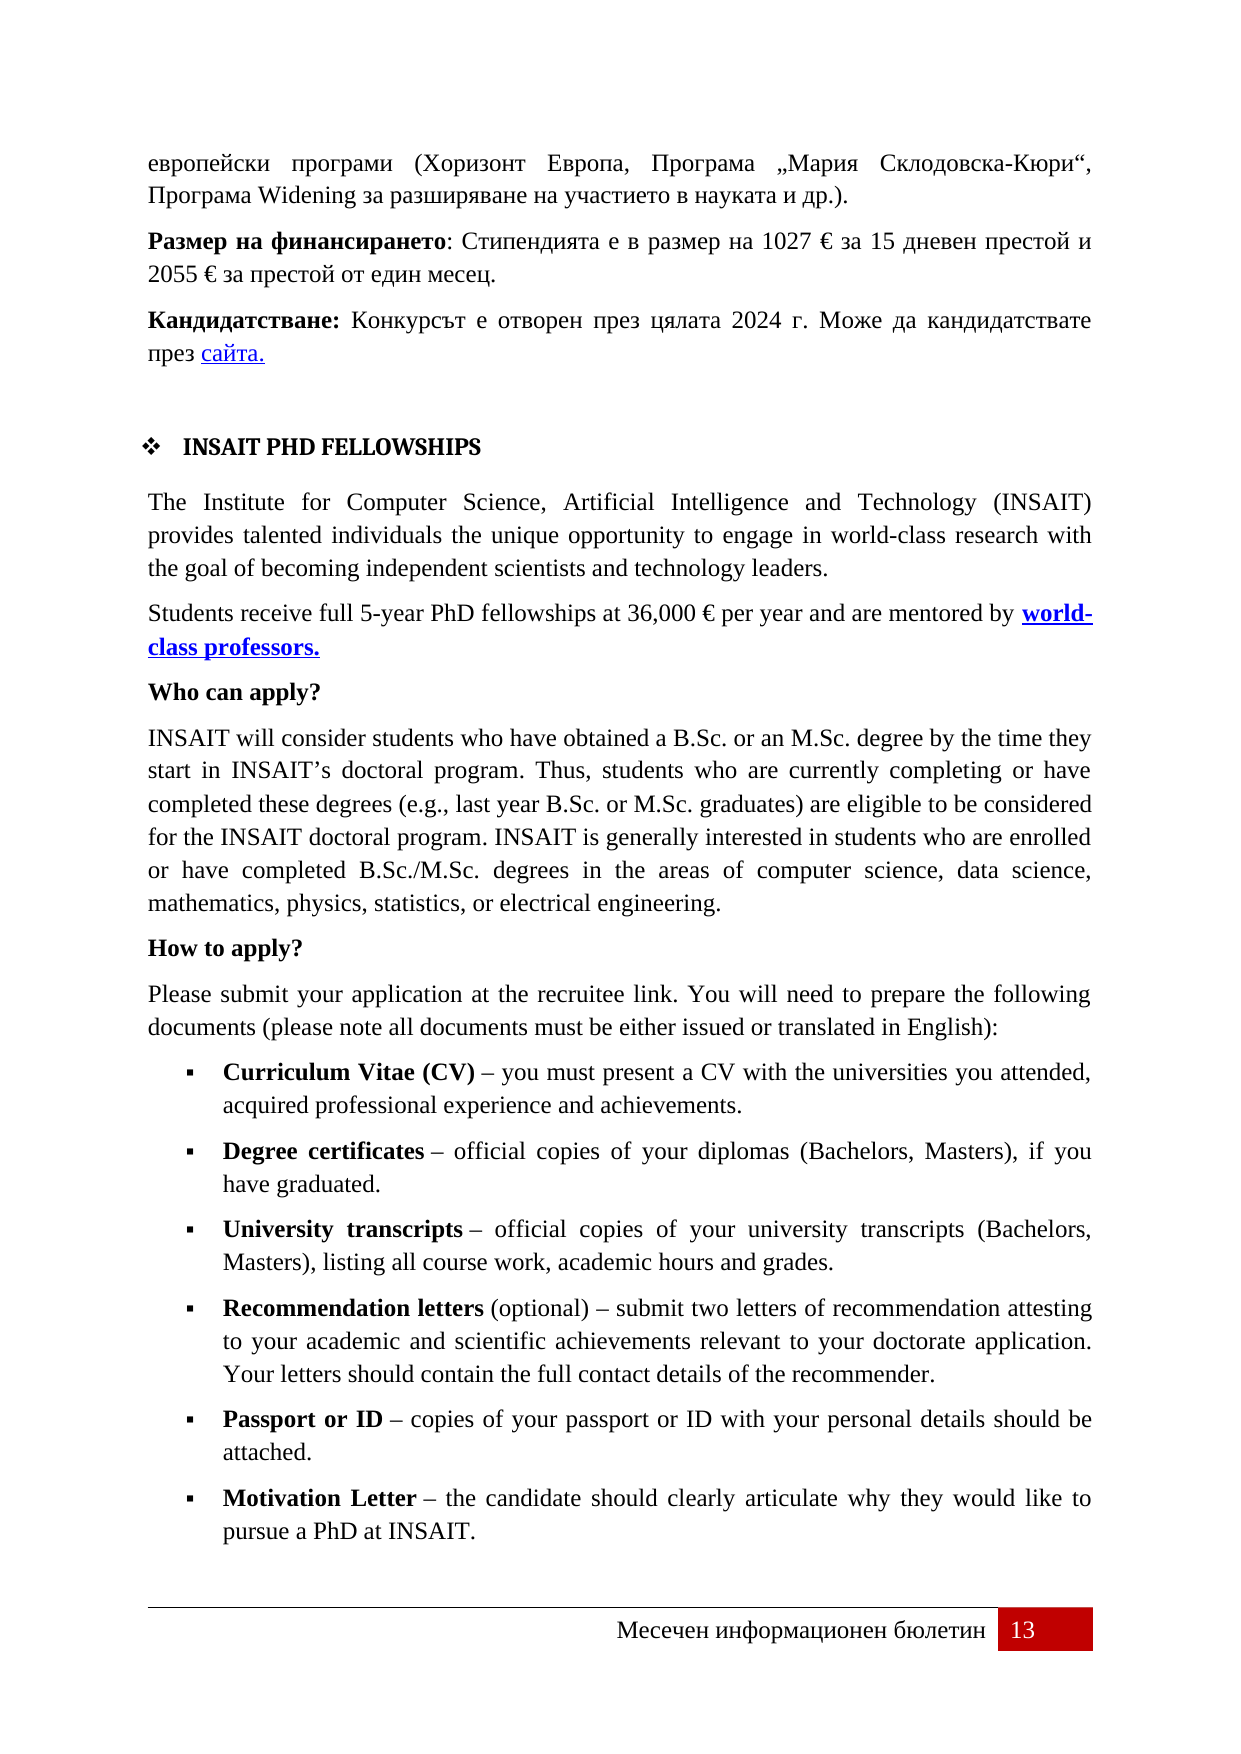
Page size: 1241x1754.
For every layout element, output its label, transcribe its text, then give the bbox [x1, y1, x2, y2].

list University transcripts – official copies of your university transcripts (Bachelors, Masters), listing all course work, academic hours and grades. [185, 1214, 1093, 1276]
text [148, 148, 1093, 209]
text INSAIT will consider students who have obtained a B.Sc. or an M.Sc. degree by the time they start in INSAIT’s doctoral program. Thus, students who are currently completing or have completed these degrees (e.g., last year B.Sc. or M.Sc. graduates) are eligible to be considered for the INSAIT doctoral program. INSAIT is generally interested in students who are enrolled or have completed B.Sc./M.Sc. degrees in the areas of computer science, data science, mathematics, physics, statistics, or electrical engineering. [148, 723, 1093, 916]
text Кандидатстване: Конкурсът е отворен през цялата 2024 г. Може да кандидатствате през сайта. [148, 305, 1093, 366]
subtitle INSAIT PhD fellowships [140, 433, 1093, 462]
list Degree certificates – official copies of your diplomas (Bachelors, Masters), if you have graduated. [185, 1136, 1093, 1198]
text Please submit your application at the recruitee link. You will need to prepare the following documents (please note all documents must be either issued or translated in English): [148, 979, 1093, 1041]
text Students receive full 5-year PhD fellowships at 36,000 € per year and are mentored by world-class professors. [148, 598, 1093, 660]
text Размер на финансирането: Стипендията е в размер на 1027 € за 15 дневен престой и 2055 € за престой от един месец. [148, 226, 1093, 288]
list Motivation Letter – the candidate should clearly articulate why they would like to pursue a PhD at INSAIT. [185, 1483, 1093, 1545]
text How to apply? [148, 933, 1093, 962]
list Passport or ID – copies of your passport or ID with your personal details should be attached. [185, 1404, 1093, 1466]
text Who can apply? [148, 677, 1093, 706]
list Curriculum Vitae (CV) – you must present a CV with the universities you attended, acquired professional experience and achievements. [185, 1057, 1093, 1119]
text The Institute for Computer Science, Artificial Intelligence and Technology (INSAIT) provides talented individuals the unique opportunity to engage in world-class research with the goal of becoming independent scientists and technology leaders. [148, 487, 1093, 582]
list Recommendation letters (optional) – submit two letters of recommendation attesting to your academic and scientific achievements relevant to your doctorate application. Your letters should contain the full contact details of the recommender. [185, 1293, 1093, 1388]
